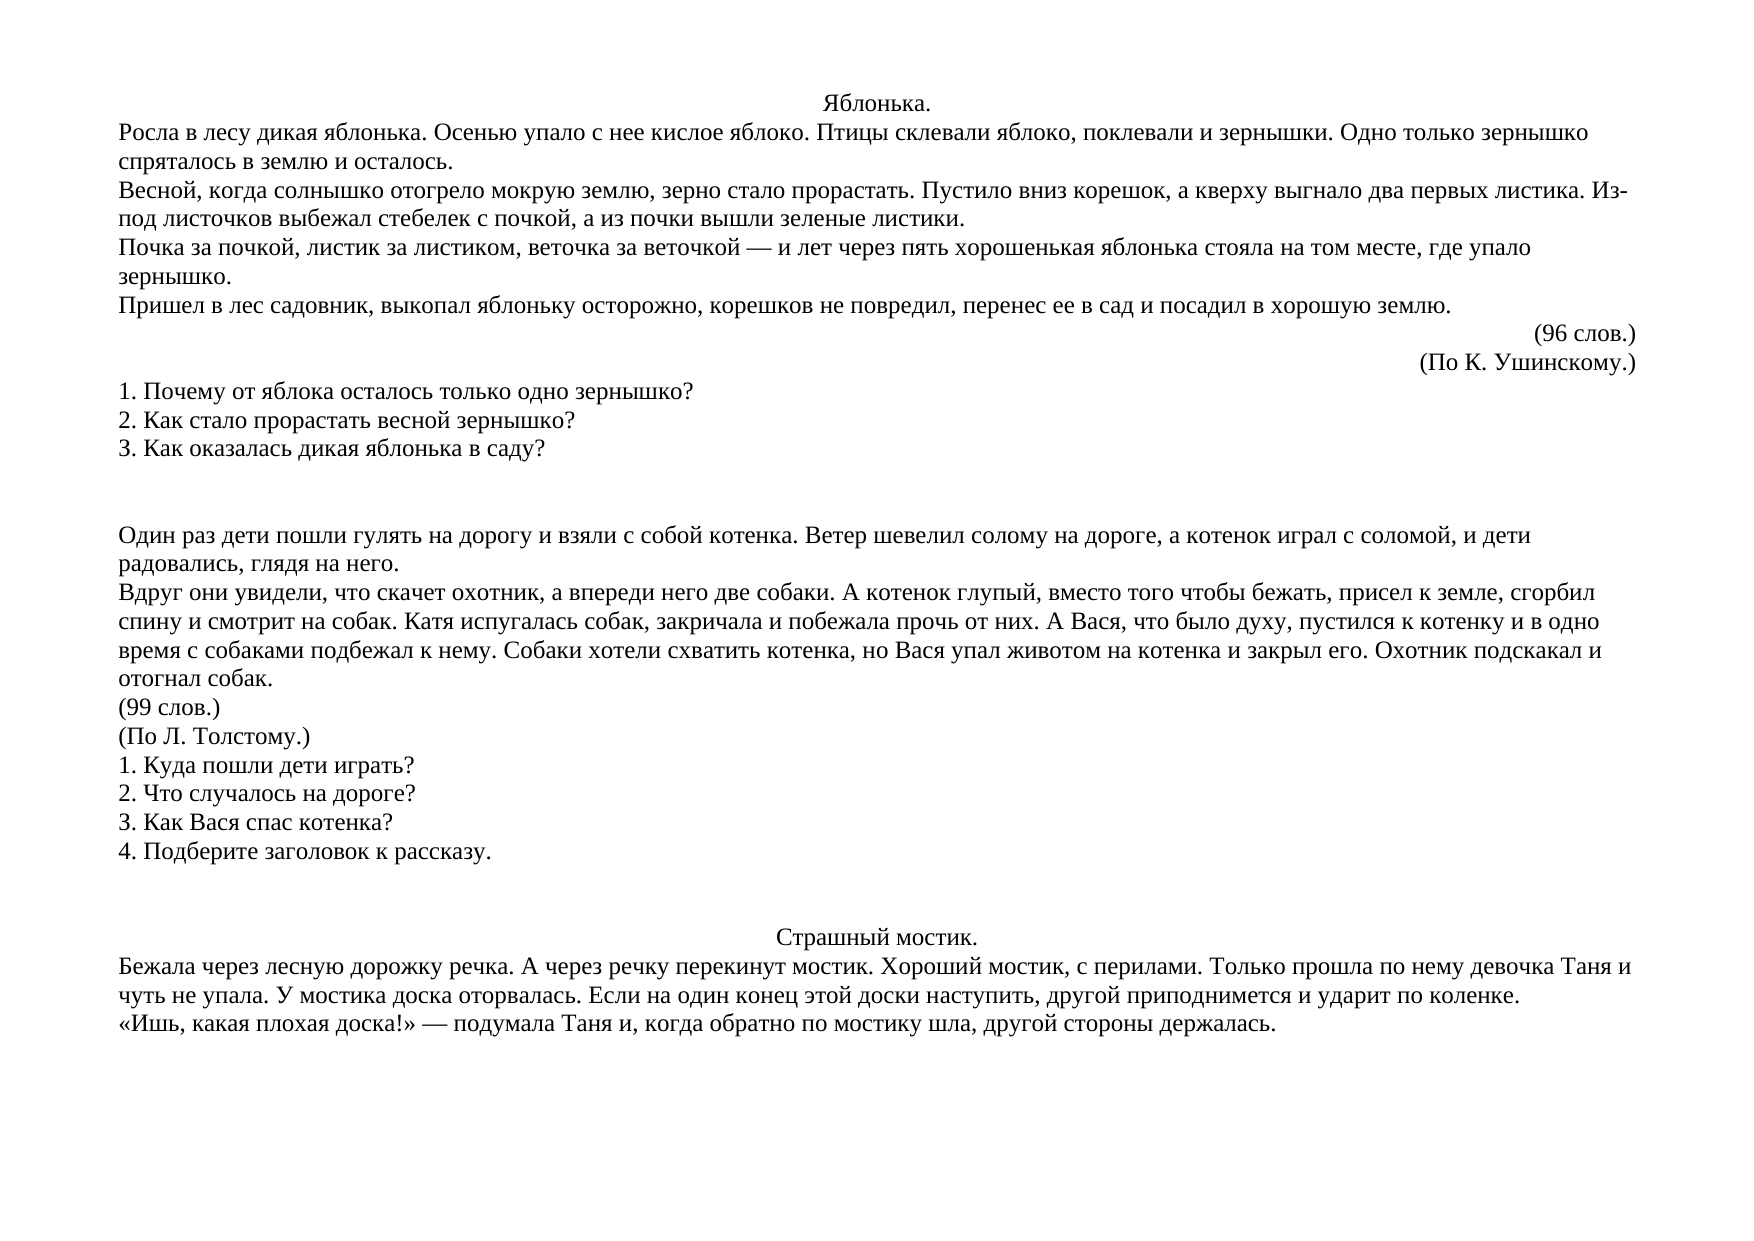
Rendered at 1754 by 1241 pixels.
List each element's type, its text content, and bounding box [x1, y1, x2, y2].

text (По Л. Толстому.) [118, 721, 1636, 750]
text (99 слов.) [118, 692, 1636, 721]
text Пришел в лес садовник, выкопал яблоньку осторожно, корешков не повредил, перенес ее в сад и посадил в хорошую землю. [118, 290, 1636, 318]
text Почка за почкой, листик за листиком, веточка за веточкой — и лет через пять хорошенькая яблонька стояла на том месте, где упало зернышко. [118, 232, 1636, 290]
text Один раз дети пошли гулять на дорогу и взяли с собой котенка. Ветер шевелил солому на дороге, а котенок играл с соломой, и дети радовались, глядя на него. [118, 520, 1636, 577]
text Весной, когда солнышко отогрело мокрую землю, зерно стало прорастать. Пустило вниз корешок, а кверху выгнало два первых листика. Из-под листочков выбежал стебелек с почкой, а из почки вышли зеленые листики. [118, 175, 1636, 232]
text 2. Что случалось на дороге? [118, 778, 1636, 807]
text Бежала через лесную дорожку речка. А через речку перекинут мостик. Хороший мостик, с перилами. Только прошла по нему девочка Таня и чуть не упала. У мостика доска оторвалась. Если на один конец этой доски наступить, другой приподнимется и ударит по коленке. [118, 951, 1636, 1008]
text (96 слов.) [118, 318, 1636, 347]
text Яблонька. [118, 88, 1636, 117]
text 4. Подберите заголовок к рассказу. [118, 836, 1636, 865]
text Вдруг они увидели, что скачет охотник, а впереди него две собаки. А котенок глупый, вместо того чтобы бежать, присел к земле, сгорбил спину и смотрит на собак. Катя испугалась собак, закричала и побежала прочь от них. А Вася, что было духу, пустился к котенку и в одно время с собаками подбежал к нему. Собаки хотели схватить котенка, но Вася упал животом на котенка и закрыл его. Охотник подскакал и отогнал собак. [118, 577, 1636, 692]
text «Ишь, какая плохая доска!» — подумала Таня и, когда обратно по мостику шла, другой стороны держалась. [118, 1008, 1636, 1037]
text Росла в лесу дикая яблонька. Осенью упало с нее кислое яблоко. Птицы склевали яблоко, поклевали и зернышки. Одно только зернышко спряталось в землю и осталось. [118, 117, 1636, 175]
text (По К. Ушинскому.) [118, 347, 1636, 376]
text З. Как Вася спас котенка? [118, 807, 1636, 836]
text З. Как оказалась дикая яблонька в саду? [118, 433, 1636, 462]
text 1. Куда пошли дети играть? [118, 750, 1636, 778]
text 1. Почему от яблока осталось только одно зернышко? [118, 376, 1636, 405]
text 2. Как стало прорастать весной зернышко? [118, 405, 1636, 433]
text Страшный мостик. [118, 922, 1636, 951]
